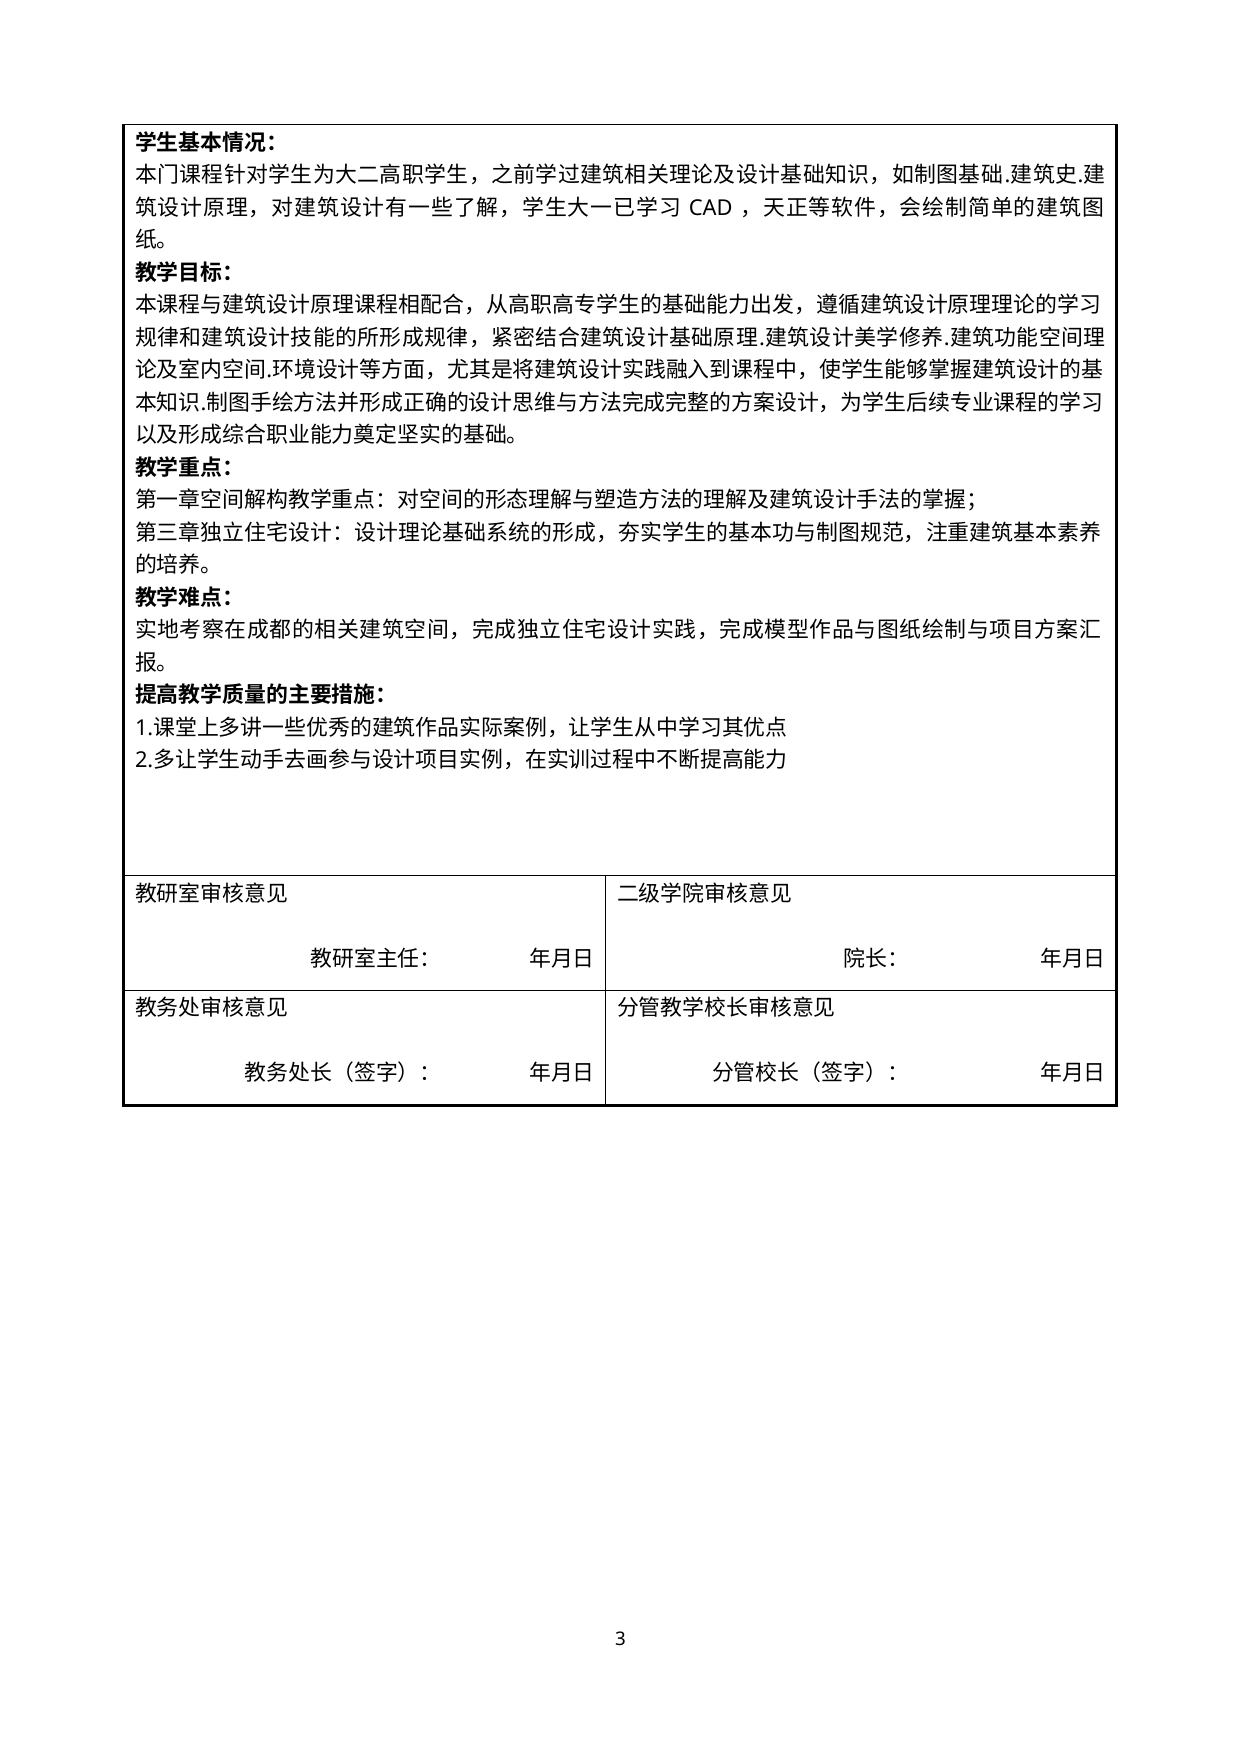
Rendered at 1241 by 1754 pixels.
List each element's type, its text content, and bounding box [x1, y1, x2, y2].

table_cell 教研室审核意见 教研室主任： 年月日 [125, 876, 605, 989]
table_cell 分管教学校长审核意见 分管校长（签字）： 年月日 [606, 991, 1115, 1104]
table_cell 教务处审核意见 教务处长（签字）： 年月日 [125, 991, 605, 1104]
table_cell 学生基本情况： 本门课程针对学生为大二高职学生，之前学过建筑相关理论及设计基础知识，如制图基础.建筑史.建筑设计原理，对建筑设计有一些了解，学生大一已学习CAD ，天正等软件，会绘制简单的建筑图纸。 教学目标： 本课程与建筑设计原理课程相配合，从高职高专学生的基础能力出发，遵循建筑设计原理理论的学习规律和建筑设计技能的所形成规律，紧密结合建筑设计基础原理.建筑设计美学修养.建筑功能空间理论及室内空间.环境设计等方面，尤其是将建筑设计实践融入到课程中，使学生能够掌握建筑设计的基本知识.制图手绘方法并形成正确的设计思维与方法完成完整的方案设计，为学生后续专业课程的学习以及形成综合职业能力奠定坚实的基础。 教学重点： 第一章空间解构教学重点：对空间的形态理解与塑造方法的理解及建筑设计手法的掌握； 第三章独立住宅设计：设计理论基础系统的形成，夯实学生的基本功与制图规范，注重建筑基本素养的培养。 教学难点： 实地考察在成都的相关建筑空间，完成独立住宅设计实践，完成模型作品与图纸绘制与项目方案汇报。 提高教学质量的主要措施： 1.课堂上多讲一些优秀的建筑作品实际案例，让学生从中学习其优点 2.多让学生动手去画参与设计项目实例，在实训过程中不断提高能力 [125, 125, 1115, 875]
table_cell 二级学院审核意见 院长： 年月日 [606, 876, 1115, 989]
